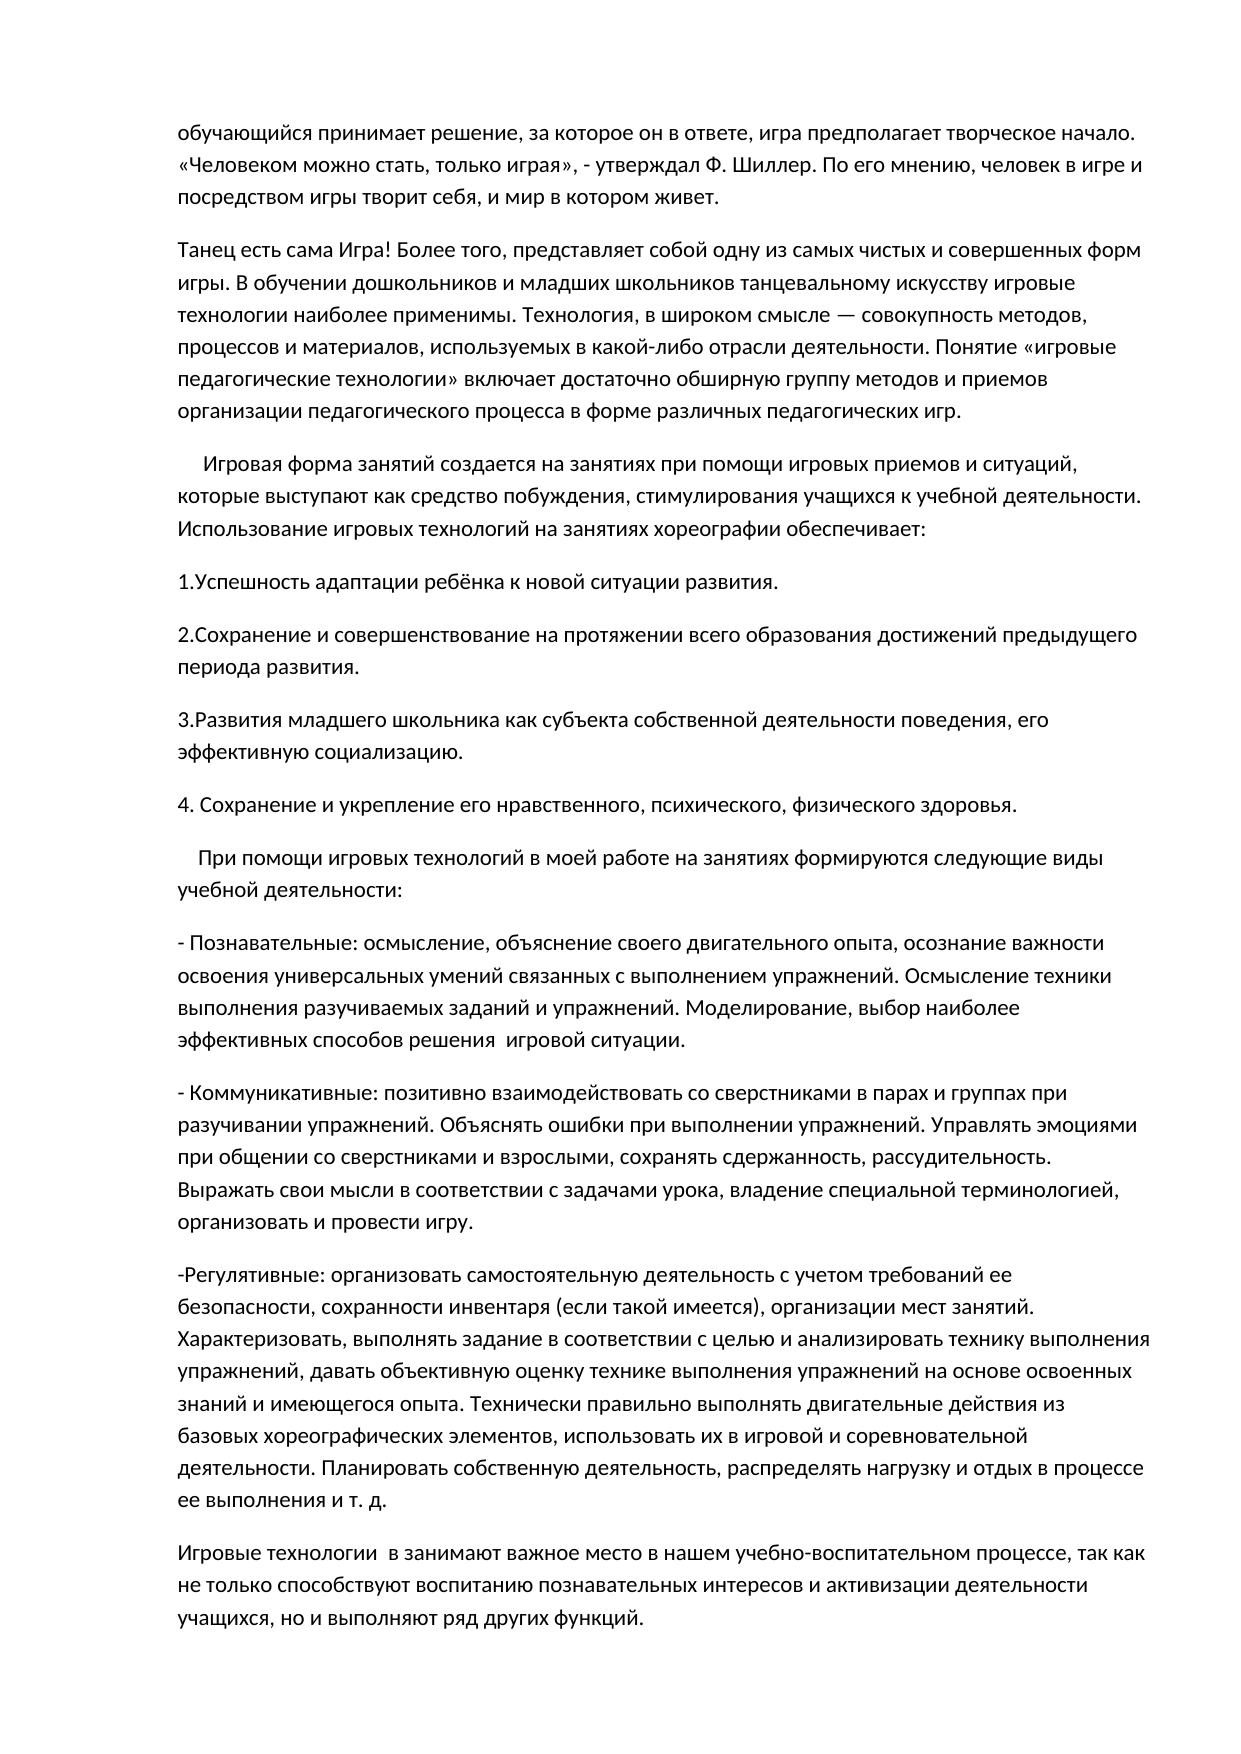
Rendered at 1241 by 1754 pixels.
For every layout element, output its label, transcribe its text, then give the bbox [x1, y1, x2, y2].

text Игровые технологии в занимают важное место в нашем учебно-воспитательном процессе, так как не только способствуют воспитанию познавательных интересов и активизации деятельности учащихся, но и выполняют ряд других функций. [177, 1538, 1152, 1631]
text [177, 118, 1152, 211]
text При помощи игровых технологий в моей работе на занятиях формируются следующие виды учебной деятельности: [177, 843, 1152, 903]
text 1.Успешность адаптации ребёнка к новой ситуации развития. [177, 567, 1152, 595]
text 2.Сохранение и совершенствование на протяжении всего образования достижений предыдущего периода развития. [177, 620, 1152, 680]
text -Регулятивные: организовать самостоятельную деятельность с учетом требований ее безопасности, сохранности инвентаря (если такой имеется), организации мест занятий. Характеризовать, выполнять задание в соответствии с целью и анализировать технику выполнения упражнений, давать объективную оценку технике выполнения упражнений на основе освоенных знаний и имеющегося опыта. Технически правильно выполнять двигательные действия из базовых хореографических элементов, использовать их в игровой и соревновательной деятельности. Планировать собственную деятельность, распределять нагрузку и отдых в процессе ее выполнения и т. д. [177, 1260, 1152, 1513]
text Игровая форма занятий создается на занятиях при помощи игровых приемов и ситуаций, которые выступают как средство побуждения, стимулирования учащихся к учебной деятельности. Использование игровых технологий на занятиях хореографии обеспечивает: [177, 449, 1152, 542]
text 4. Сохранение и укрепление его нравственного, психического, физического здоровья. [177, 790, 1152, 818]
text - Познавательные: осмысление, объяснение своего двигательного опыта, осознание важности освоения универсальных умений связанных с выполнением упражнений. Осмысление техники выполнения разучиваемых заданий и упражнений. Моделирование, выбор наиболее эффективных способов решения игровой ситуации. [177, 928, 1152, 1053]
text 3.Развития младшего школьника как субъекта собственной деятельности поведения, его эффективную социализацию. [177, 705, 1152, 765]
text Танец есть сама Игра! Более того, представляет собой одну из самых чистых и совершенных форм игры. В обучении дошкольников и младших школьников танцевальному искусству игровые технологии наиболее применимы. Технология, в широком смысле — совокупность методов, процессов и материалов, используемых в какой-либо отрасли деятельности. Понятие «игровые педагогические технологии» включает достаточно обширную группу методов и приемов организации педагогического процесса в форме различных педагогических игр. [177, 236, 1152, 424]
text - Коммуникативные: позитивно взаимодействовать со сверстниками в парах и группах при разучивании упражнений. Объяснять ошибки при выполнении упражнений. Управлять эмоциями при общении со сверстниками и взрослыми, сохранять сдержанность, рассудительность. Выражать свои мысли в соответствии с задачами урока, владение специальной терминологией, организовать и провести игру. [177, 1078, 1152, 1235]
